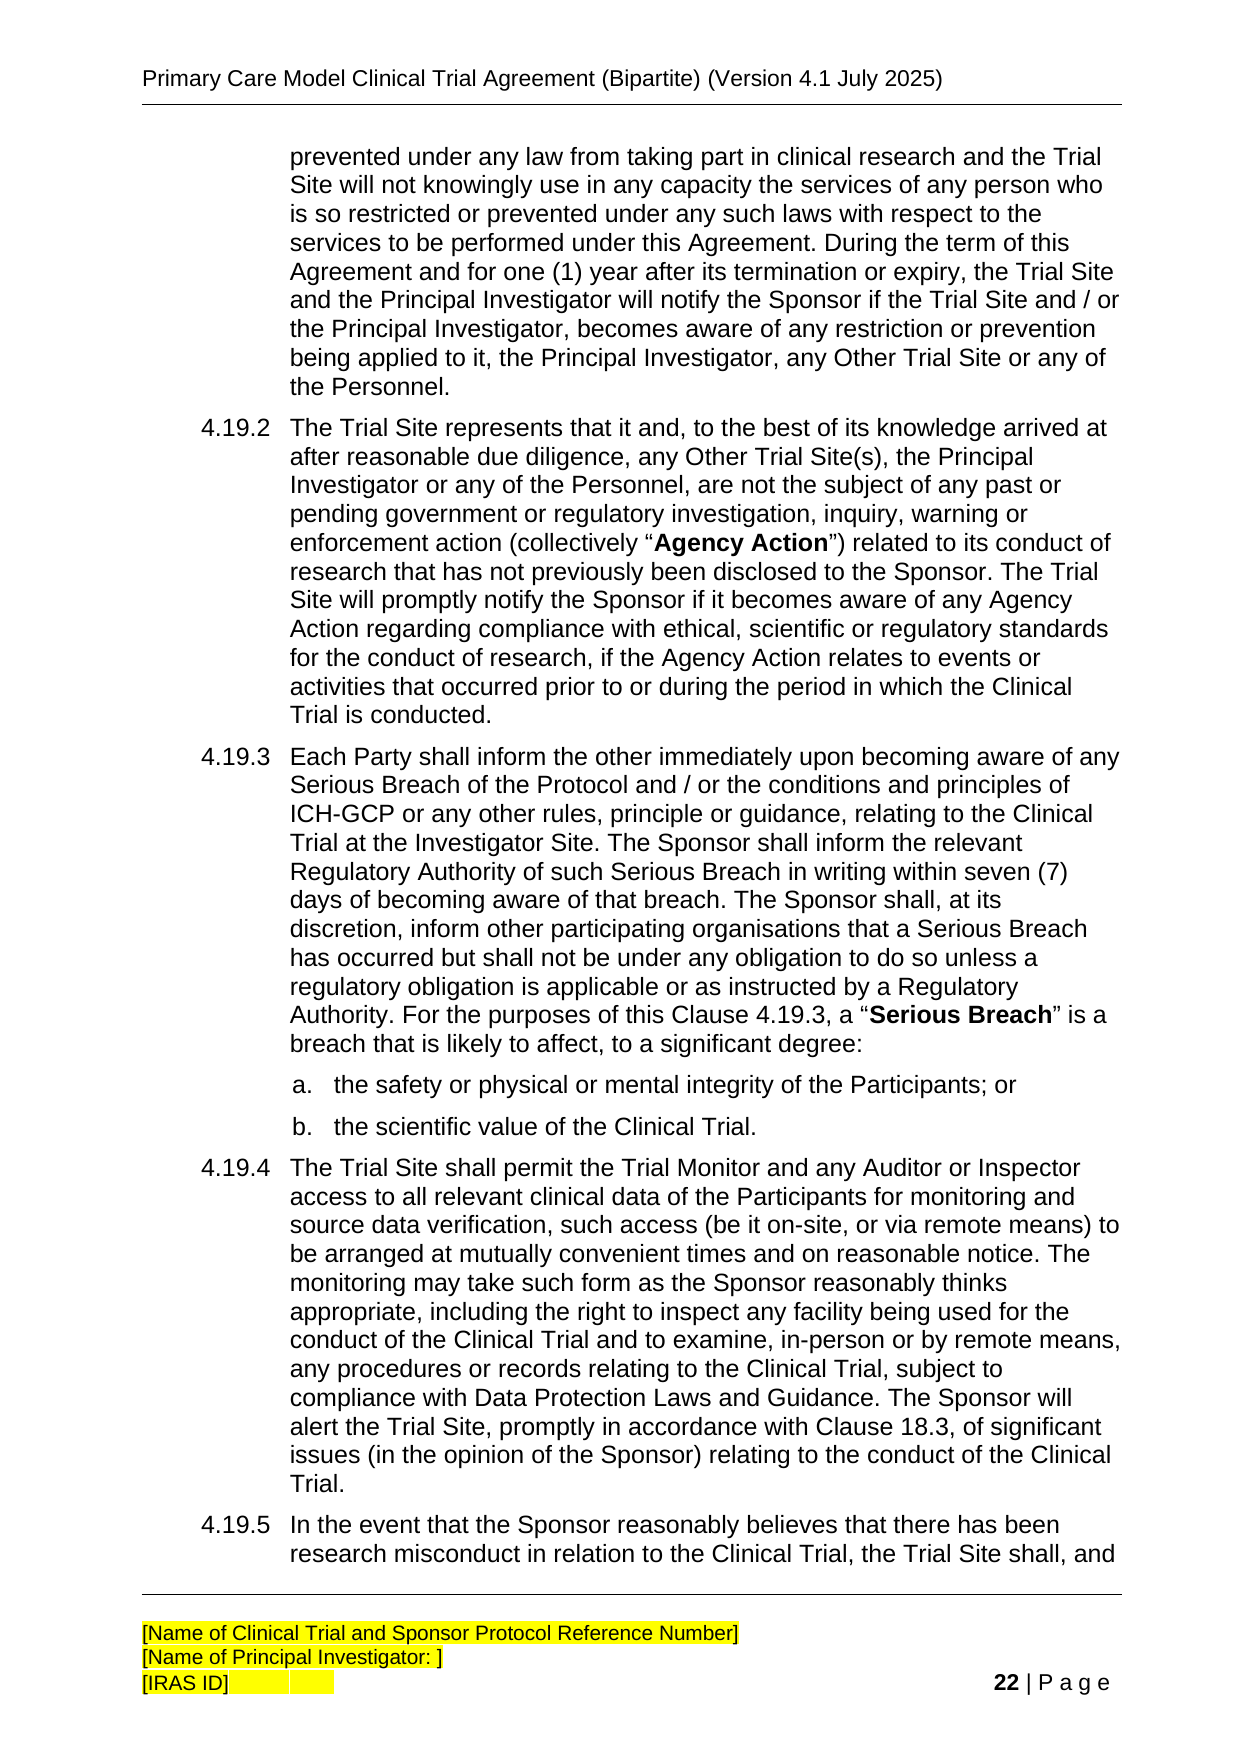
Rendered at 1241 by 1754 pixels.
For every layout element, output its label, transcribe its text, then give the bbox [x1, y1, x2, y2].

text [201, 1511, 1122, 1568]
text The Trial Site represents that it and, to the best of its knowledge arrived at after reasonable due diligence, any Other Trial Site(s), the Principal Investigator or any of the Personnel, are not the subject of any past or pending government or regulatory investigation, inquiry, warning or enforcement action (collectively “Agency Action”) related to its conduct of research that has not previously been disclosed to the Sponsor. The Trial Site will promptly notify the Sponsor if it becomes aware of any Agency Action regarding compliance with ethical, scientific or regulatory standards for the conduct of research, if the Agency Action relates to events or activities that occurred prior to or during the period in which the Clinical Trial is conducted. [201, 413, 1122, 729]
text Each Party shall inform the other immediately upon becoming aware of any Serious Breach of the Protocol and / or the conditions and principles of ICH-GCP or any other rules, principle or guidance, relating to the Clinical Trial at the Investigator Site. The Sponsor shall inform the relevant Regulatory Authority of such Serious Breach in writing within seven (7) days of becoming aware of that breach. The Sponsor shall, at its discretion, inform other participating organisations that a Serious Breach has occurred but shall not be under any obligation to do so unless a regulatory obligation is applicable or as instructed by a Regulatory Authority. For the purposes of this Clause 4.19.3, a “Serious Breach” is a breach that is likely to affect, to a significant degree: [201, 742, 1122, 1058]
list the safety or physical or mental integrity of the Participants; or [292, 1071, 1122, 1099]
text The Trial Site shall permit the Trial Monitor and any Auditor or Inspector access to all relevant clinical data of the Participants for monitoring and source data verification, such access (be it on-site, or via remote means) to be arranged at mutually convenient times and on reasonable notice. The monitoring may take such form as the Sponsor reasonably thinks appropriate, including the right to inspect any facility being used for the conduct of the Clinical Trial and to examine, in-person or by remote means, any procedures or records relating to the Clinical Trial, subject to compliance with Data Protection Laws and Guidance. The Sponsor will alert the Trial Site, promptly in accordance with Clause 18.3, of significant issues (in the opinion of the Sponsor) relating to the conduct of the Clinical Trial. [201, 1153, 1122, 1498]
list the scientific value of the Clinical Trial. [292, 1112, 1122, 1141]
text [201, 142, 1122, 401]
